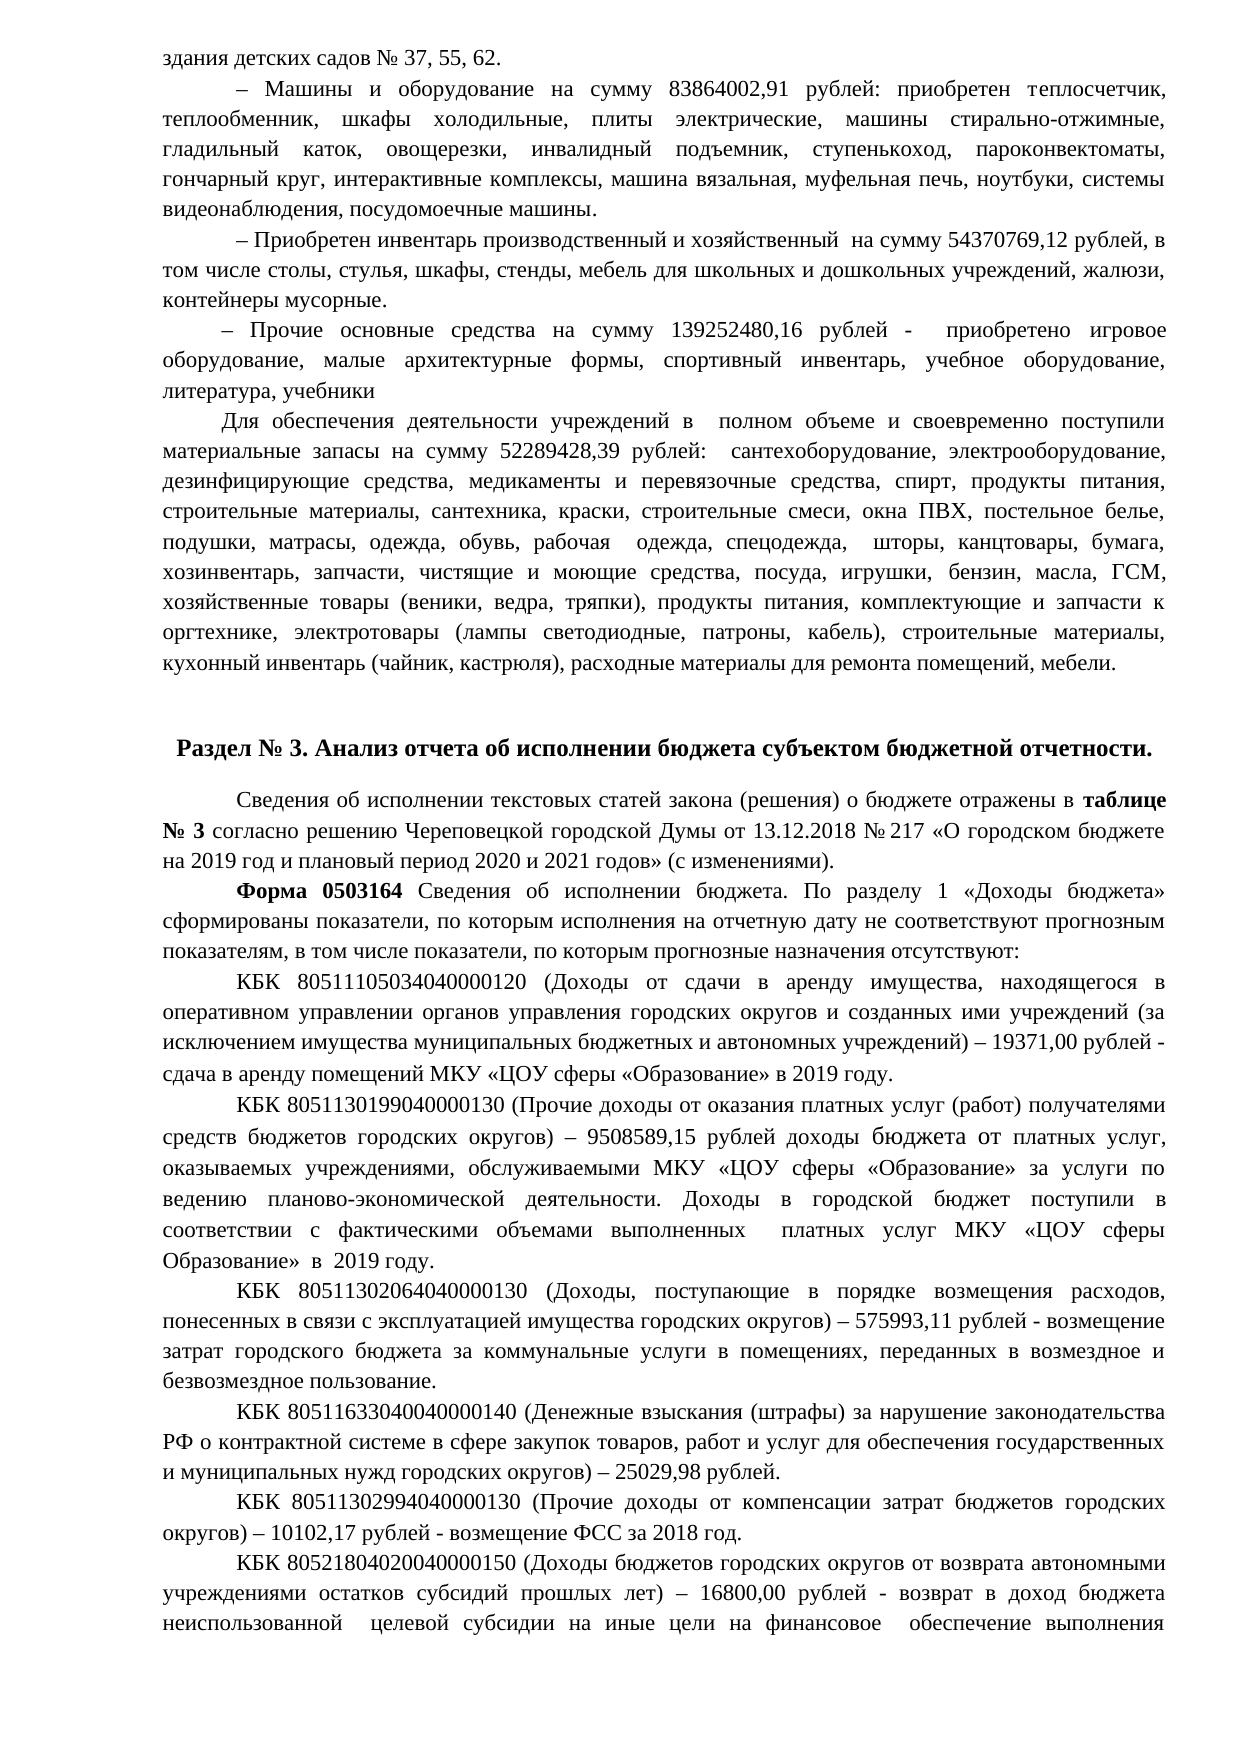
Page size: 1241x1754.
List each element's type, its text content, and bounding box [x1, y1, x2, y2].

text – Машины и оборудование на сумму 83864002,91 рублей: приобретен теплосчетчик, теплообменник, шкафы холодильные, плиты электрические, машины стирально-отжимные, гладильный каток, овощерезки, инвалидный подъемник, ступенькоход, пароконвектоматы, гончарный круг, интерактивные комплексы, машина вязальная, муфельная печь, ноутбуки, системы видеонаблюдения, посудомоечные машины. [162, 74, 1167, 222]
text КБК 80511633040040000140 (Денежные взыскания (штрафы) за нарушение законодательства РФ о контрактной системе в сфере закупок товаров, работ и услуг для обеспечения государственных и муниципальных нужд городских округов) – 25029,98 рублей. [162, 1398, 1167, 1484]
text – Прочие основные средства на сумму 139252480,16 рублей - приобретено игровое оборудование, малые архитектурные формы, спортивный инвентарь, учебное оборудование, литература, учебники [162, 316, 1167, 403]
text Сведения об исполнении текстовых статей закона (решения) о бюджете отражены в таблице № 3 согласно решению Череповецкой городской Думы от 13.12.2018 № 217 «О городском бюджете на 2019 год и плановый период 2020 и 2021 годов» (с изменениями). [162, 786, 1167, 873]
text Раздел № 3. Анализ отчета об исполнении бюджета субъектом бюджетной отчетности. [162, 733, 1167, 761]
text КБК 8051130199040000130 (Прочие доходы от оказания платных услуг (работ) получателями средств бюджетов городских округов) – 9508589,15 рублей доходы бюджета от платных услуг, оказываемых учреждениями, обслуживаемыми МКУ «ЦОУ сферы «Образование» за услуги по ведению планово-экономической деятельности. Доходы в городской бюджет поступили в соответствии с фактическими объемами выполненных платных услуг МКУ «ЦОУ сферы Образование» в 2019 году. [162, 1091, 1167, 1273]
text КБК 80511302064040000130 (Доходы, поступающие в порядке возмещения расходов, понесенных в связи с эксплуатацией имущества городских округов) – 575993,11 рублей - возмещение затрат городского бюджета за коммунальные услуги в помещениях, переданных в возмездное и безвозмездное пользование. [162, 1277, 1167, 1394]
text – Приобретен инвентарь производственный и хозяйственный на сумму 54370769,12 рублей, в том числе столы, стулья, шкафы, стенды, мебель для школьных и дошкольных учреждений, жалюзи, контейнеры мусорные. [162, 226, 1167, 312]
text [162, 44, 1167, 71]
text КБК 80511302994040000130 (Прочие доходы от компенсации затрат бюджетов городских округов) – 10102,17 рублей - возмещение ФСС за 2018 год. [162, 1488, 1167, 1545]
text Для обеспечения деятельности учреждений в полном объеме и своевременно поступили материальные запасы на сумму 52289428,39 рублей: сантехоборудование, электрооборудование, дезинфицирующие средства, медикаменты и перевязочные средства, спирт, продукты питания, строительные материалы, сантехника, краски, строительные смеси, окна ПВХ, постельное белье, подушки, матрасы, одежда, обувь, рабочая одежда, спецодежда, шторы, канцтовары, бумага, хозинвентарь, запчасти, чистящие и моющие средства, посуда, игрушки, бензин, масла, ГСМ, хозяйственные товары (веники, ведра, тряпки), продукты питания, комплектующие и запчасти к оргтехнике, электротовары (лампы светодиодные, патроны, кабель), строительные материалы, кухонный инвентарь (чайник, кастрюля), расходные материалы для ремонта помещений, мебели. [162, 407, 1167, 675]
text Форма 0503164 Сведения об исполнении бюджета. По разделу 1 «Доходы бюджета» сформированы показатели, по которым исполнения на отчетную дату не соответствуют прогнозным показателям, в том числе показатели, по которым прогнозные назначения отсутствуют: [162, 877, 1167, 964]
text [162, 1549, 1167, 1636]
text КБК 80511105034040000120 (Доходы от сдачи в аренду имущества, находящегося в оперативном управлении органов управления городских округов и созданных ими учреждений (за исключением имущества муниципальных бюджетных и автономных учреждений) – 19371,00 рублей - сдача в аренду помещений МКУ «ЦОУ сферы «Образование» в 2019 году. [162, 968, 1167, 1087]
